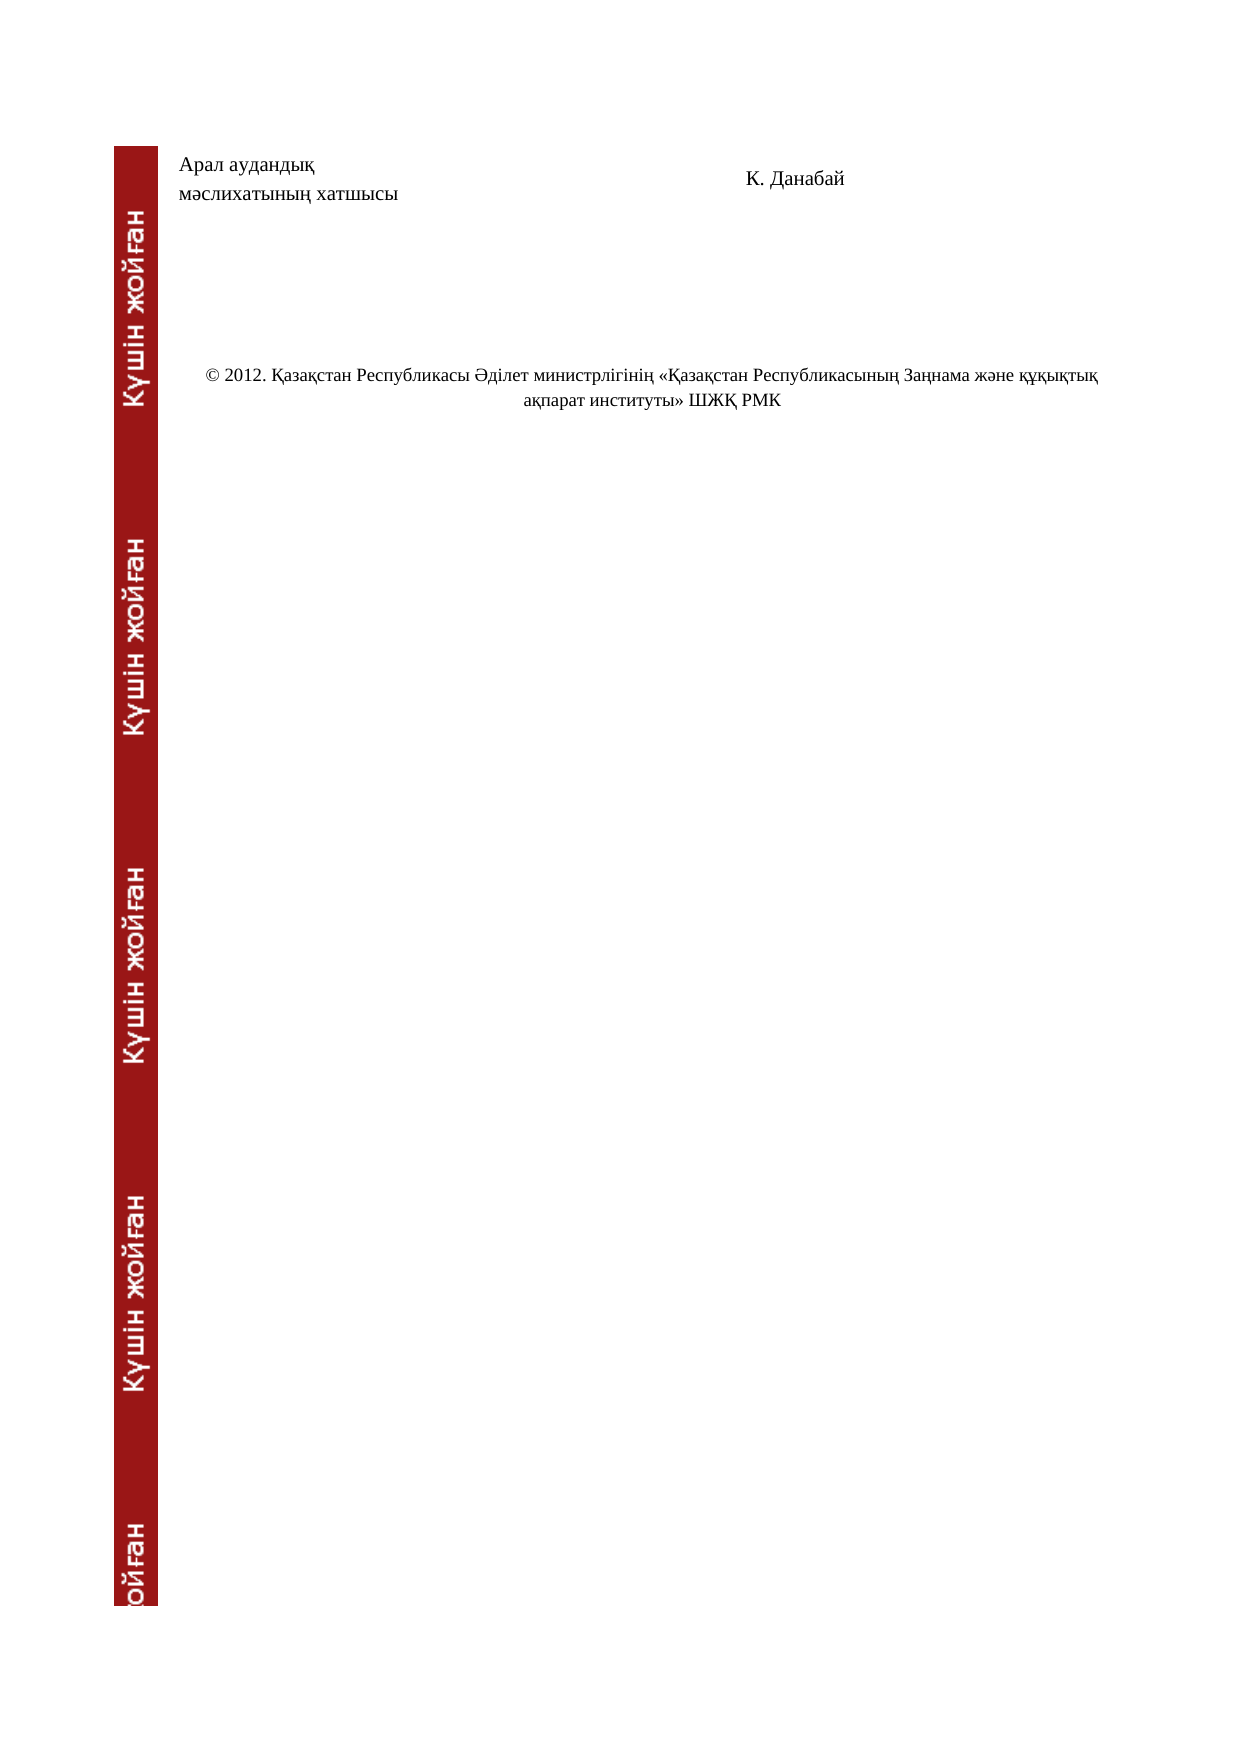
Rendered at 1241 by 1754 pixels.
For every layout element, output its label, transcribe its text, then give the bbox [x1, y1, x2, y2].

picture [114, 213, 158, 364]
table_header Арал аудандық мәслихатының кезекті жиырма алтыншы сессиясының төрағасы Арал аудандық мәслихатының хатшысы [101, 150, 742, 213]
picture [114, 146, 158, 150]
picture [114, 410, 158, 1606]
table_header С. Ниязов К. Данабай [742, 150, 1240, 213]
text © 2012. Қазақстан Республикасы Әділет министрлігінің «Қазақстан Республикасының Заңнама және құқықтық ақпарат институты» ШЖҚ РМК [112, 364, 1128, 410]
